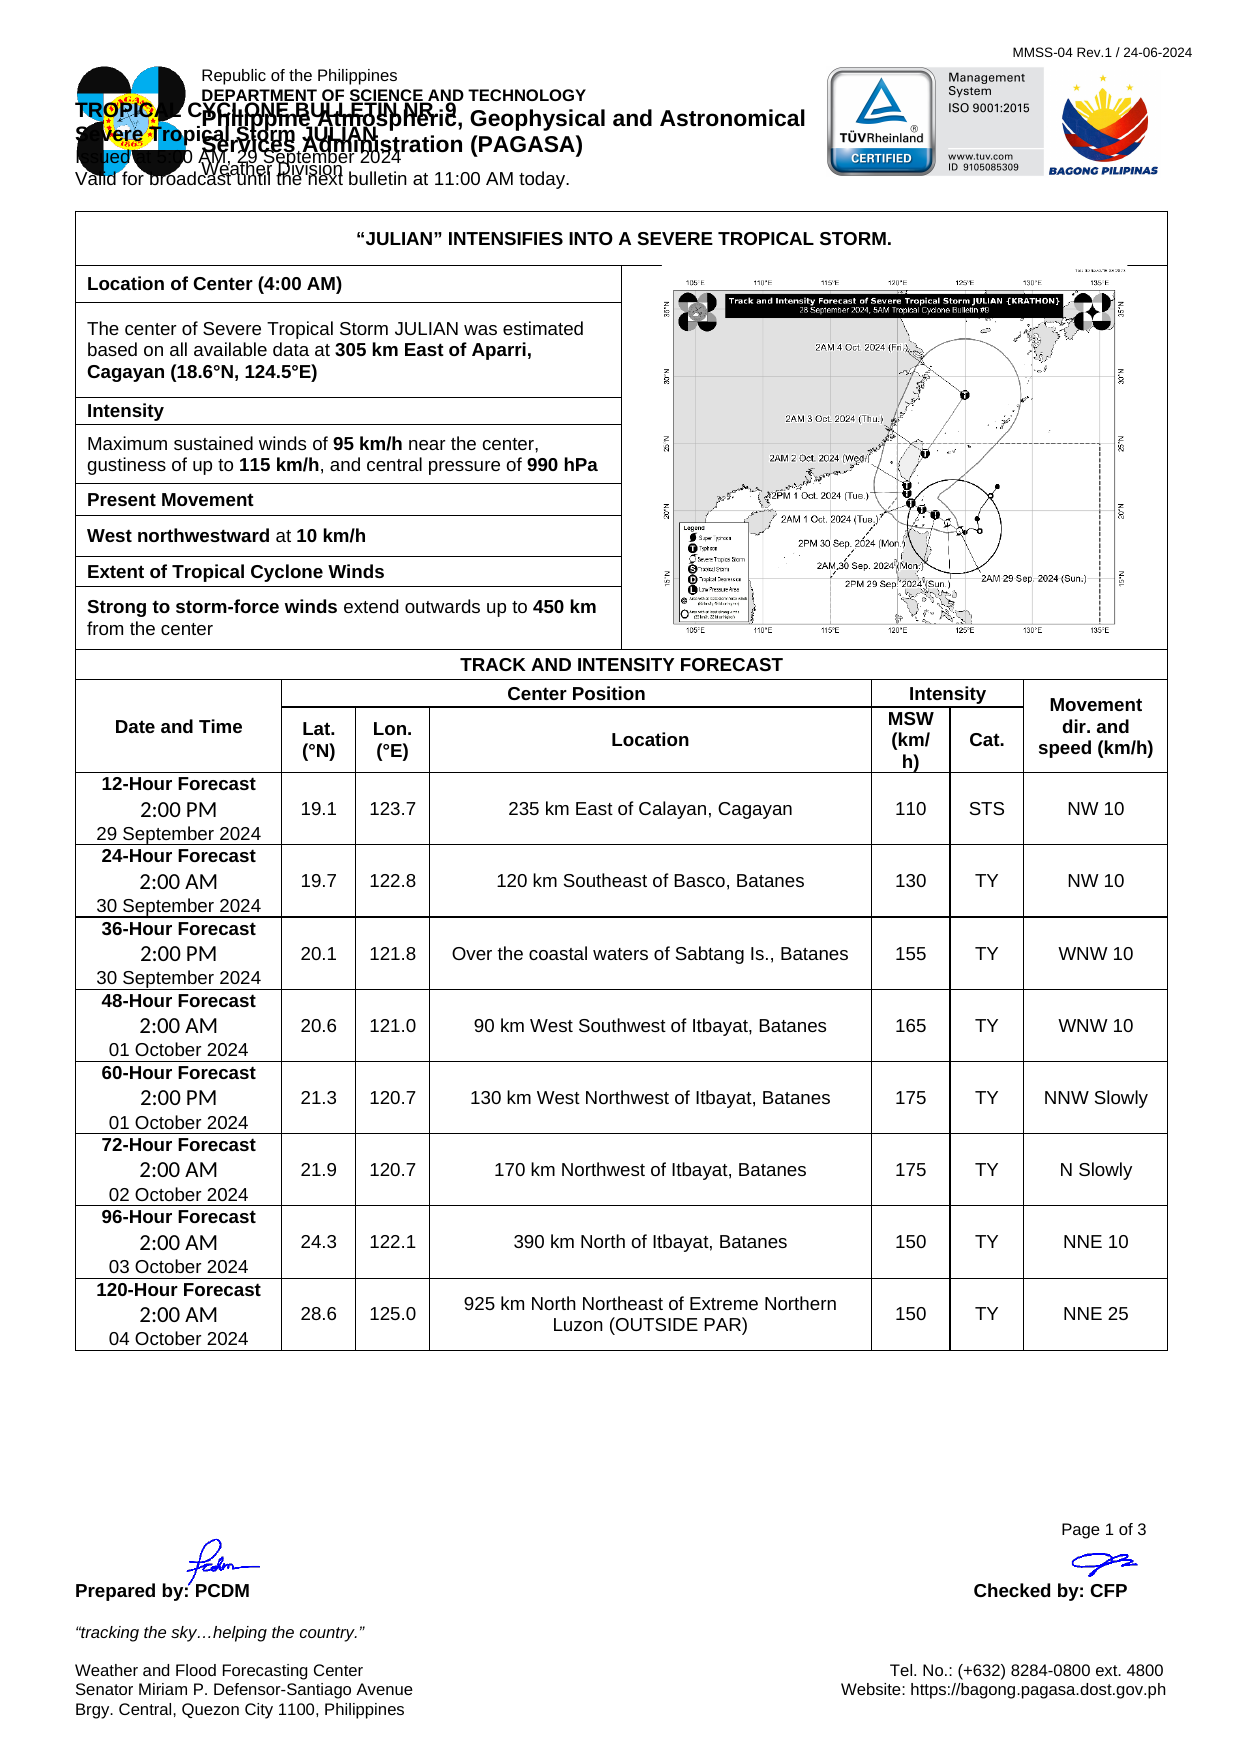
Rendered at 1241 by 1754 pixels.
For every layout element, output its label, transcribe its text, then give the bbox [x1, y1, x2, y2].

table_cell TY [951, 1062, 1023, 1133]
table_cell 170 km Northwest of Itbayat, Batanes [430, 1134, 871, 1205]
table_cell Location of Center [76, 266, 621, 302]
table_header “JULIAN” INTENSIFIES INTO A SEVERE TROPICAL STORM. [76, 212, 1167, 265]
table_cell 48-Hour Forecast [76, 990, 281, 1061]
table_cell Date and Time [76, 680, 281, 772]
table_cell West northwestward at 10 km/h [76, 516, 621, 556]
table_cell Location [430, 708, 871, 772]
table_cell WNW 10 [1024, 990, 1167, 1061]
table_cell 21.9 [282, 1134, 355, 1205]
table_cell 130 km West Northwest of Itbayat, Batanes [430, 1062, 871, 1133]
table_cell 165 [872, 990, 949, 1061]
table_cell Lon. (°E) [356, 708, 429, 772]
table_cell 175 [872, 1062, 949, 1133]
table_cell NNE 10 [1024, 1206, 1167, 1277]
table_cell 90 km West Southwest of Itbayat, Batanes [430, 990, 871, 1061]
table_cell 20.1 [282, 918, 355, 989]
table_cell 24.3 [282, 1206, 355, 1277]
table_cell Over the coastal waters of Sabtang Is., Batanes [430, 918, 871, 989]
table_cell Extent of Tropical Cyclone Winds [76, 557, 621, 586]
table_cell 155 [872, 918, 949, 989]
table_cell Present Movement [76, 484, 621, 515]
table_cell Movement dir. and speed (km/h) [1024, 680, 1167, 772]
table_cell 120.7 [356, 1062, 429, 1133]
picture [174, 151, 180, 162]
table_cell 122.8 [356, 845, 429, 916]
table_cell 123.7 [356, 773, 429, 844]
table_cell Lat. (°N) [282, 708, 355, 772]
table_cell TY [951, 1279, 1023, 1349]
table_cell [1128, 266, 1167, 649]
table_cell NNE 25 [1024, 1279, 1167, 1349]
table_cell 12-Hour Forecast [76, 773, 281, 844]
table_cell 21.3 [282, 1062, 355, 1133]
table_cell 150 [872, 1279, 949, 1349]
table_cell 120 km Southeast of Basco, Batanes [430, 845, 871, 916]
table_cell 110 [872, 773, 949, 844]
picture [1071, 1512, 1138, 1624]
table_cell TY [951, 918, 1023, 989]
table_cell STS [951, 773, 1023, 844]
picture [106, 105, 114, 115]
table_cell 130 [872, 845, 949, 916]
table_cell 121.0 [356, 990, 429, 1061]
table_cell Maximum sustained winds of 95 km/h near the center, gustiness of up to 115 km/h, and central pressure of 990 hPa [76, 425, 621, 483]
table_cell 121.8 [356, 918, 429, 989]
table_cell MSW (km/h) [872, 708, 949, 772]
table_cell WNW 10 [1024, 918, 1167, 989]
picture [826, 66, 1161, 178]
table_cell 19.1 [282, 773, 355, 844]
table_cell 60-Hour Forecast [76, 1062, 281, 1133]
table_cell 175 [872, 1134, 949, 1205]
table_cell NNW Slowly [1024, 1062, 1167, 1133]
table_cell Intensity [76, 398, 621, 424]
table_cell 28.6 [282, 1279, 355, 1349]
table_cell 120-Hour Forecast [76, 1279, 281, 1349]
table_cell 390 km North of Itbayat, Batanes [430, 1206, 871, 1277]
table_cell 19.7 [282, 845, 355, 916]
table_cell TRACK AND INTENSITY FORECAST [76, 650, 1167, 679]
table_cell 20.6 [282, 990, 355, 1061]
table_cell N Slowly [1024, 1134, 1167, 1205]
table_cell Intensity [872, 680, 1023, 706]
table_cell 120.7 [356, 1134, 429, 1205]
table_cell 125.0 [356, 1279, 429, 1349]
table_cell The JULIAN was estimated based on all available data at 305 km East of Aparri, Cagayan (18.6°N, 124.5°E) [76, 303, 621, 397]
table_cell 36-Hour Forecast [76, 918, 281, 989]
picture [75, 66, 187, 178]
table_cell NW 10 [1024, 773, 1167, 844]
table_cell NW 10 [1024, 845, 1167, 916]
table_cell [622, 266, 661, 649]
table_cell TY [951, 845, 1023, 916]
table_cell 72-Hour Forecast [76, 1134, 281, 1205]
table_cell 925 km North Northeast of Extreme Northern Luzon (OUTSIDE PAR) [430, 1279, 871, 1349]
table_cell Cat. [951, 708, 1023, 772]
table_cell Center Position [282, 680, 871, 706]
table_cell TY [951, 1134, 1023, 1205]
picture [661, 265, 1128, 649]
picture [186, 1507, 263, 1637]
table_cell 235 km East of Calayan, Cagayan [430, 773, 871, 844]
table_cell TY [951, 990, 1023, 1061]
table_cell 150 [872, 1206, 949, 1277]
table_cell extend outwards up to 450 km from the center [76, 587, 621, 649]
table_cell 24-Hour Forecast [76, 845, 281, 916]
table_cell 96-Hour Forecast [76, 1206, 281, 1277]
table_cell TY [951, 1206, 1023, 1277]
table_cell 122.1 [356, 1206, 429, 1277]
